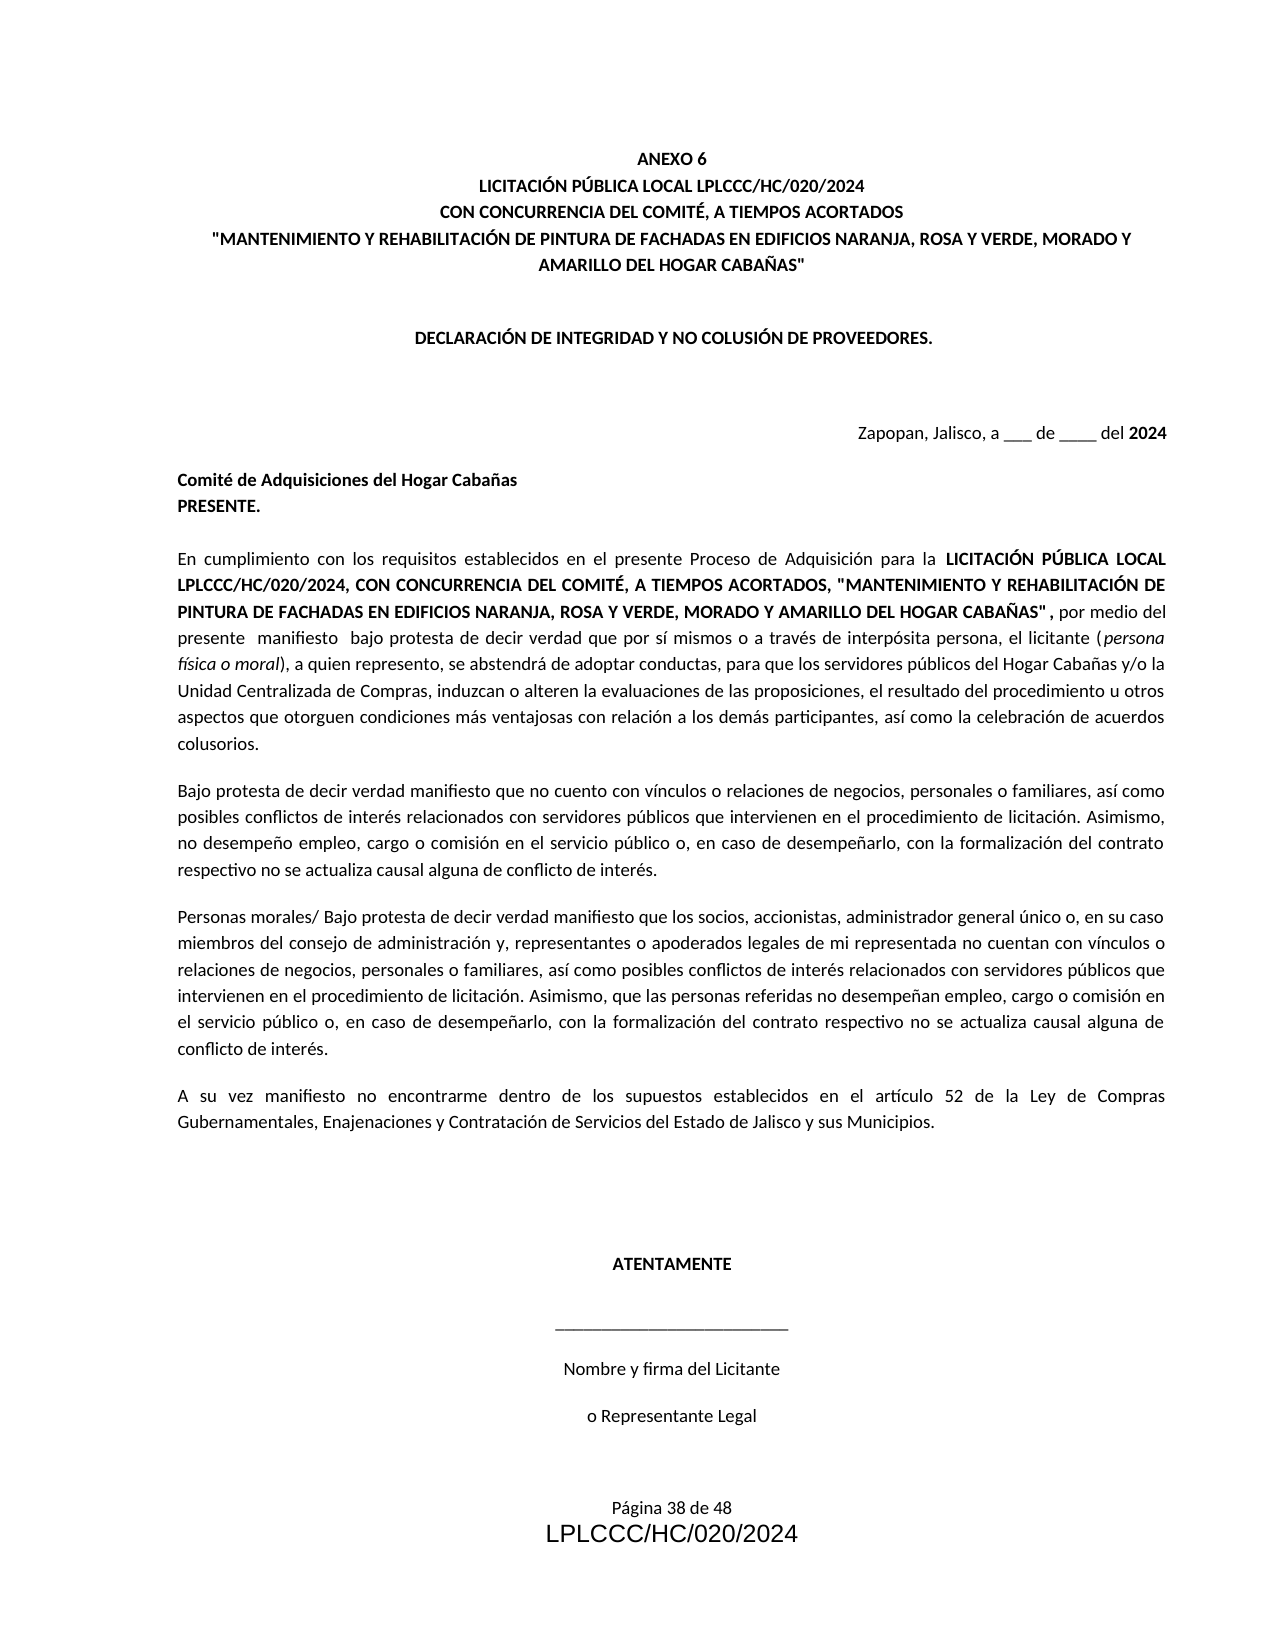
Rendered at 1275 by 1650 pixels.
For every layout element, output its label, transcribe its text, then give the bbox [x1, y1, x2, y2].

text Nombre y firma del Licitante [177, 1357, 1167, 1380]
text Zapopan, Jalisco, a ___ de ____ del 2024 [177, 421, 1167, 444]
text LICITACIÓN PÚBLICA LOCAL LPLCCC/HC/020/2024 [177, 174, 1167, 197]
text En cumplimiento con los requisitos establecidos en el presente Proceso de Adquisición para la LICITACIÓN PÚBLICA LOCAL LPLCCC/HC/020/2024, CON CONCURRENCIA DEL COMITÉ, A TIEMPOS ACORTADOS, "MANTENIMIENTO Y REHABILITACIÓN DE PINTURA DE FACHADAS EN EDIFICIOS NARANJA, ROSA Y VERDE, MORADO Y AMARILLO DEL HOGAR CABAÑAS", por medio del presente manifiesto bajo protesta de decir verdad que por sí mismos o a través de interpósita persona, el licitante (persona física o moral), a quien represento, se abstendrá de adoptar conductas, para que los servidores públicos del Hogar Cabañas y/o la Unidad Centralizada de Compras, induzcan o alteren la evaluaciones de las proposiciones, el resultado del procedimiento u otros aspectos que otorguen condiciones más ventajosas con relación a los demás participantes, así como la celebración de acuerdos colusorios. [177, 547, 1167, 754]
text CON CONCURRENCIA DEL COMITÉ, A TIEMPOS ACORTADOS [177, 200, 1167, 223]
text A su vez manifiesto no encontrarme dentro de los supuestos establecidos en el artículo 52 de la Ley de Compras Gubernamentales, Enajenaciones y Contratación de Servicios del Estado de Jalisco y sus Municipios. [177, 1084, 1167, 1133]
text "MANTENIMIENTO Y REHABILITACIÓN DE PINTURA DE FACHADAS EN EDIFICIOS NARANJA, ROSA Y VERDE, MORADO Y AMARILLO DEL HOGAR CABAÑAS" [177, 227, 1167, 276]
text ANEXO 6 [177, 148, 1167, 171]
text Bajo protesta de decir verdad manifiesto que no cuento con vínculos o relaciones de negocios, personales o familiares, así como posibles conflictos de interés relacionados con servidores públicos que intervienen en el procedimiento de licitación. Asimismo, no desempeño empleo, cargo o comisión en el servicio público o, en caso de desempeñarlo, con la formalización del contrato respectivo no se actualiza causal alguna de conflicto de interés. [177, 779, 1167, 881]
text PRESENTE. [177, 494, 1167, 517]
text ATENTAMENTE [177, 1252, 1167, 1275]
text o Representante Legal [177, 1405, 1167, 1428]
text DECLARACIÓN DE INTEGRIDAD Y NO COLUSIÓN DE PROVEEDORES. [177, 327, 1167, 349]
text Comité de Adquisiciones del Hogar Cabañas [177, 468, 1167, 491]
text _________________________ [177, 1310, 1167, 1333]
text Personas morales/ Bajo protesta de decir verdad manifiesto que los socios, accionistas, administrador general único o, en su caso miembros del consejo de administración y, representantes o apoderados legales de mi representada no cuentan con vínculos o relaciones de negocios, personales o familiares, así como posibles conflictos de interés relacionados con servidores públicos que intervienen en el procedimiento de licitación. Asimismo, que las personas referidas no desempeñan empleo, cargo o comisión en el servicio público o, en caso de desempeñarlo, con la formalización del contrato respectivo no se actualiza causal alguna de conflicto de interés. [177, 905, 1167, 1060]
